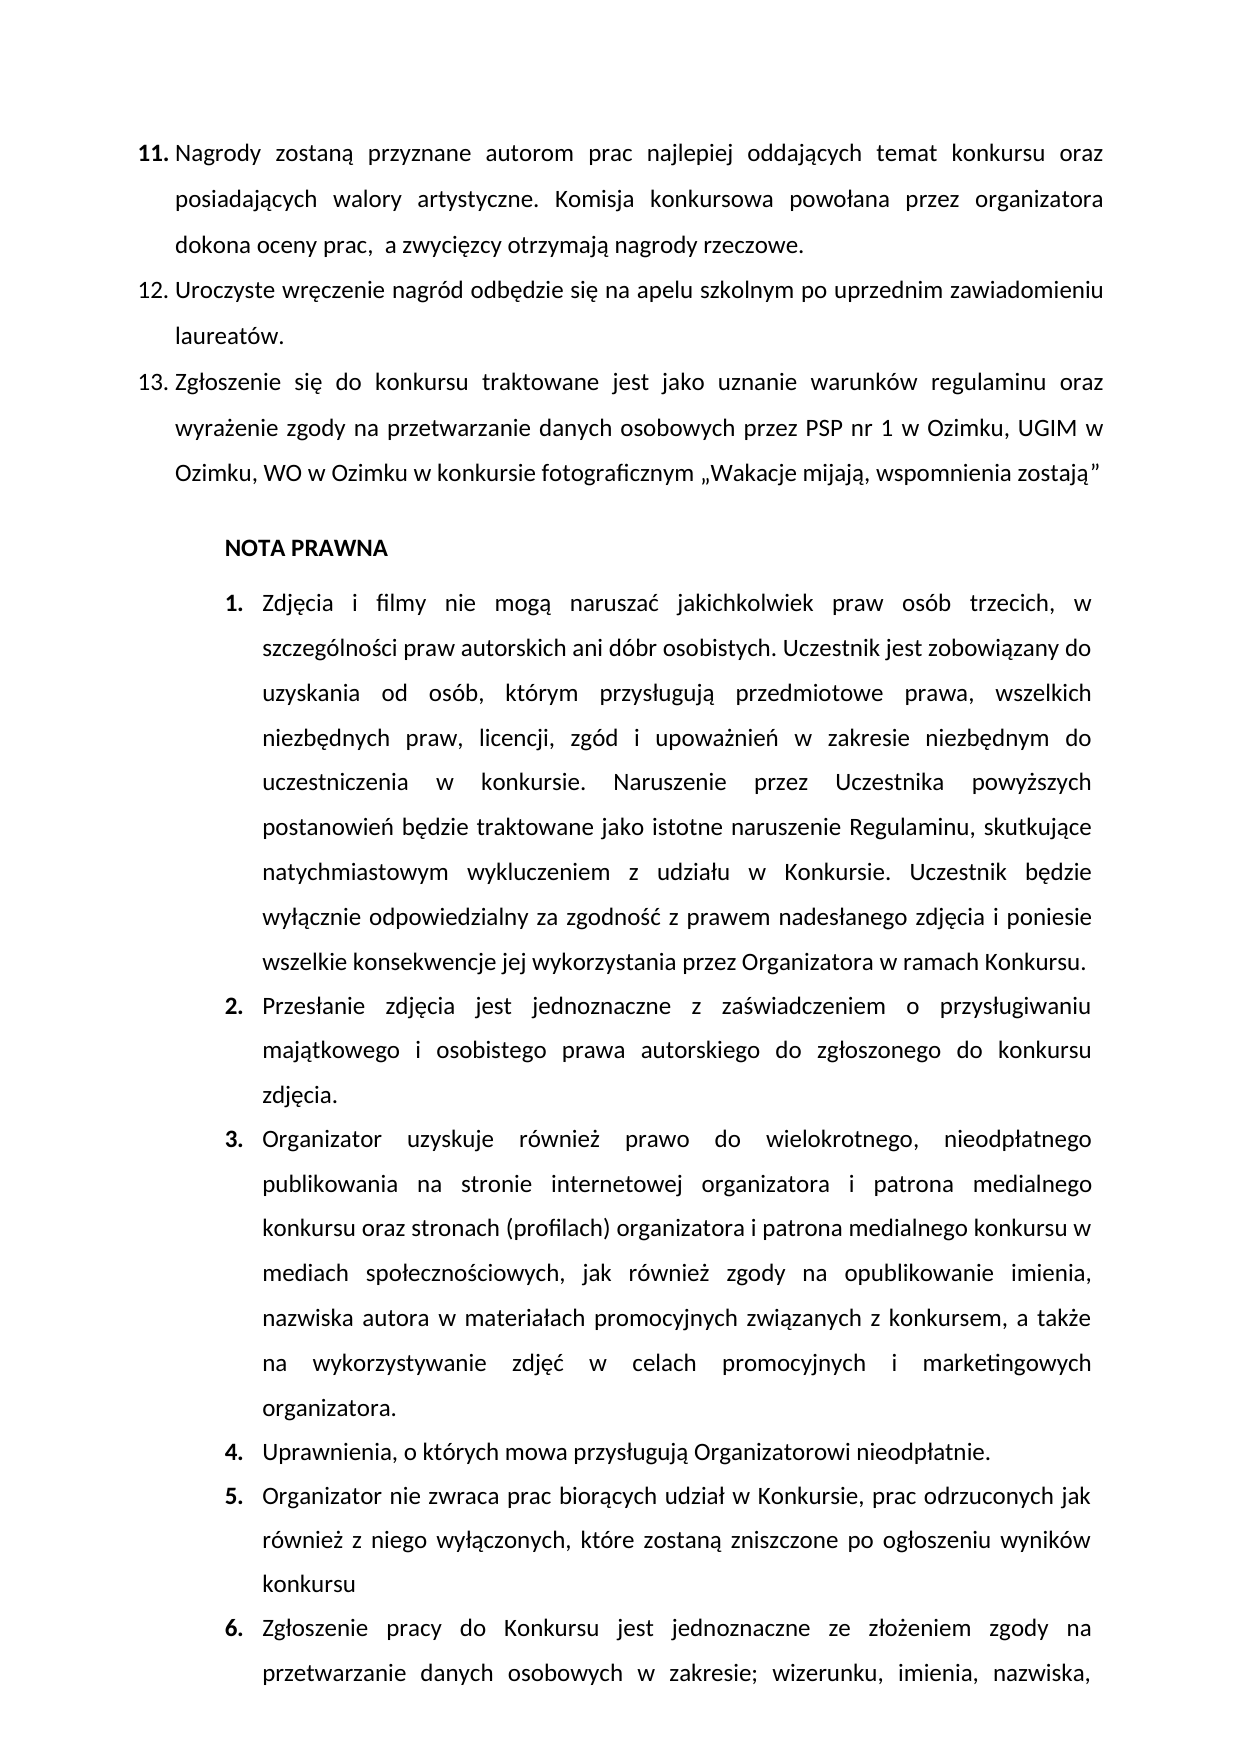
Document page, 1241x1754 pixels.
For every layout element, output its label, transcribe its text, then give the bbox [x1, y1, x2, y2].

list Zgłoszenie się do konkursu traktowane jest jako uznanie warunków regulaminu oraz wyrażenie zgody na przetwarzanie danych osobowych przez PSP nr 1 w Ozimku, UGIM w Ozimku, WO w Ozimku w konkursie fotograficznym „Wakacje mijają, wspomnienia zostają” [137, 366, 1105, 488]
list Organizator uzyskuje również prawo do wielokrotnego, nieodpłatnego publikowania na stronie internetowej organizatora i patrona medialnego konkursu oraz stronach (profilach) organizatora i patrona medialnego konkursu w mediach społecznościowych, jak również zgody na opublikowanie imienia, nazwiska autora w materiałach promocyjnych związanych z konkursem, a także na wykorzystywanie zdjęć w celach promocyjnych i marketingowych organizatora. [224, 1123, 1093, 1422]
list Przesłanie zdjęcia jest jednoznaczne z zaświadczeniem o przysługiwaniu majątkowego i osobistego prawa autorskiego do zgłoszonego do konkursu zdjęcia. [224, 991, 1092, 1109]
list Organizator nie zwraca prac biorących udział w Konkursie, prac odrzuconych jak również z niego wyłączonych, które zostaną zniszczone po ogłoszeniu wyników konkursu [224, 1480, 1092, 1599]
list Zdjęcia i filmy nie mogą naruszać jakichkolwiek praw osób trzecich, w szczególności praw autorskich ani dóbr osobistych. Uczestnik jest zobowiązany do uzyskania od osób, którym przysługują przedmiotowe prawa, wszelkich niezbędnych praw, licencji, zgód i upoważnień w zakresie niezbędnym do uczestniczenia w konkursie. Naruszenie przez Uczestnika powyższych postanowień będzie traktowane jako istotne naruszenie Regulaminu, skutkujące natychmiastowym wykluczeniem z udziału w Konkursie. Uczestnik będzie wyłącznie odpowiedzialny za zgodność z prawem nadesłanego zdjęcia i poniesie wszelkie konsekwencje jej wykorzystania przez Organizatora w ramach Konkursu. [224, 587, 1093, 976]
subtitle NOTA PRAWNA [224, 532, 1105, 563]
list Nagrody zostaną przyznane autorom prac najlepiej oddających temat konkursu oraz posiadających walory artystyczne. Komisja konkursowa powołana przez organizatora dokona oceny prac, a zwycięzcy otrzymają nagrody rzeczowe. [137, 137, 1105, 259]
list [224, 1613, 1092, 1687]
list Uroczyste wręczenie nagród odbędzie się na apelu szkolnym po uprzednim zawiadomieniu laureatów. [137, 275, 1105, 351]
list Uprawnienia, o których mowa przysługują Organizatorowi nieodpłatnie. [224, 1437, 1092, 1467]
